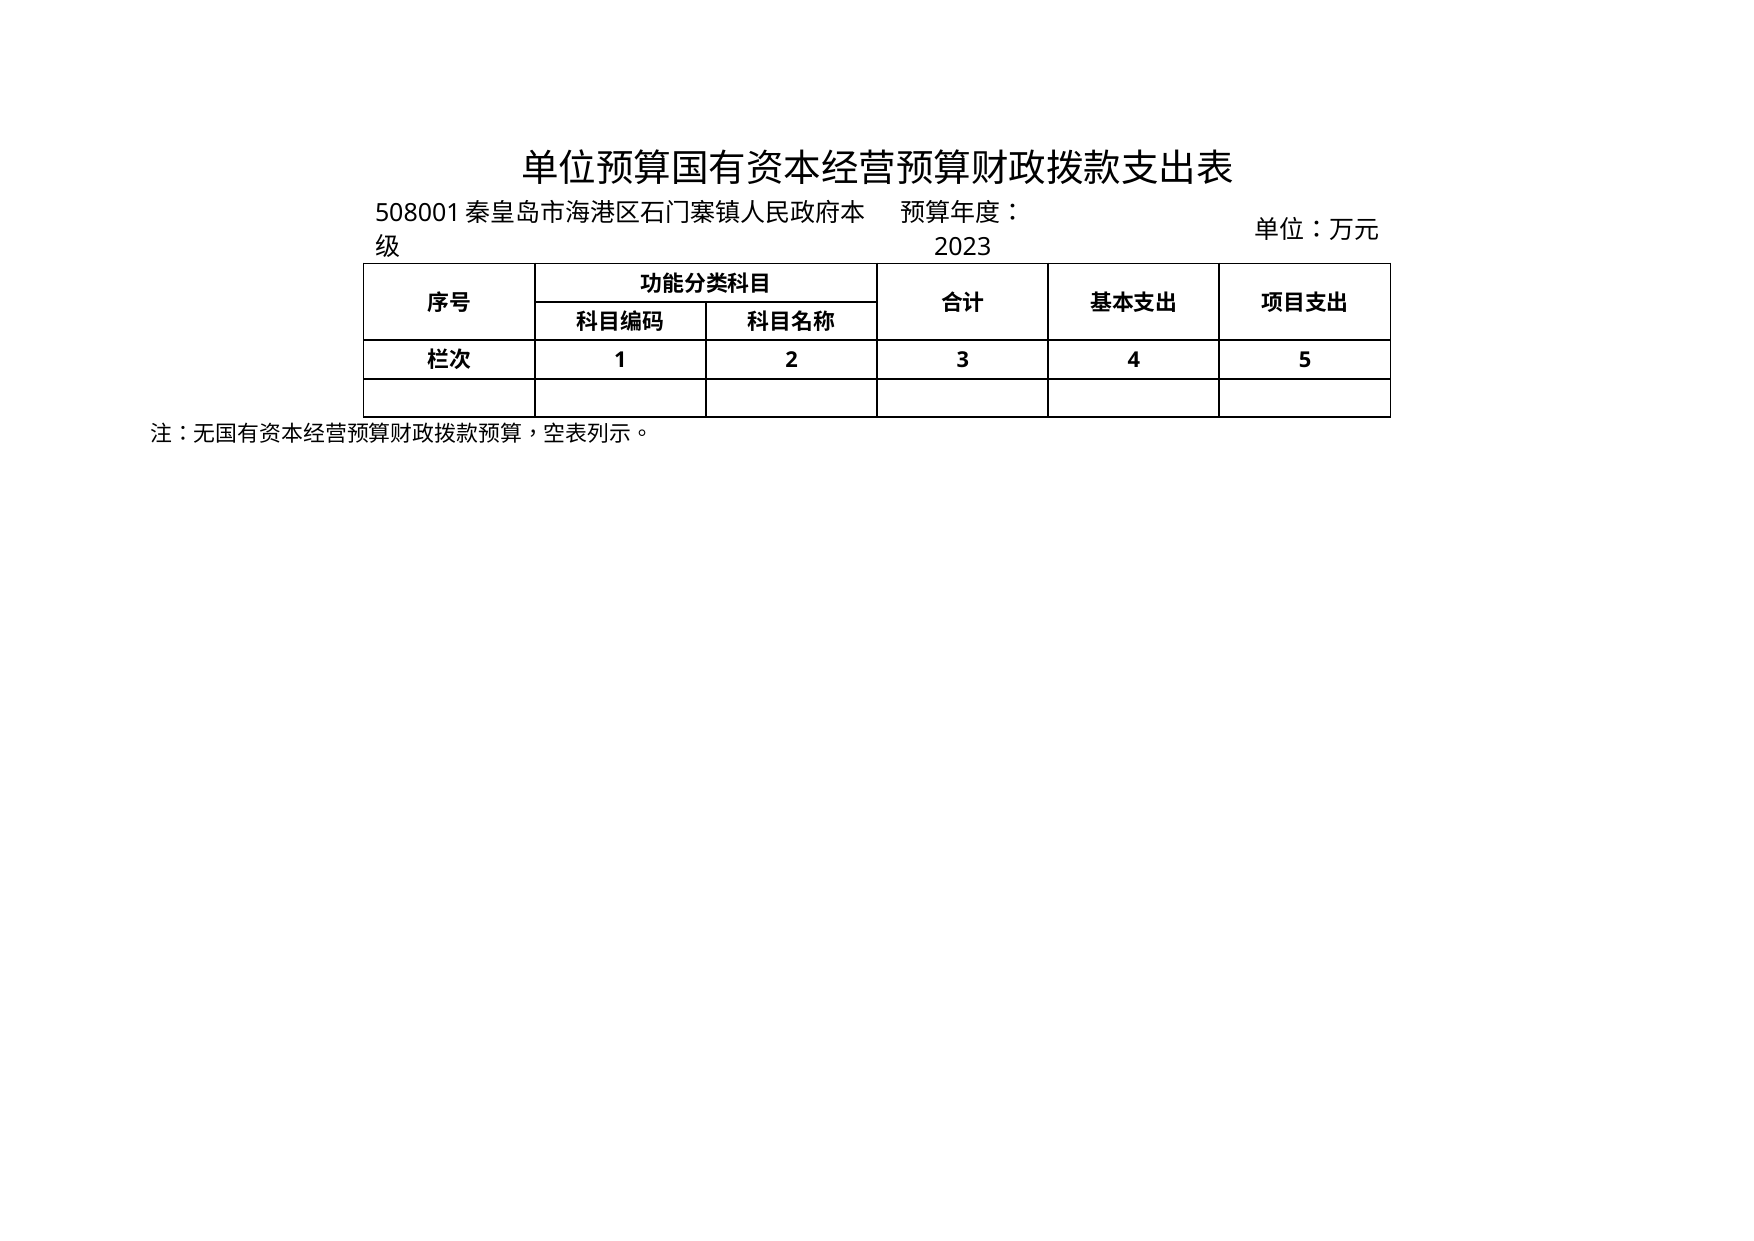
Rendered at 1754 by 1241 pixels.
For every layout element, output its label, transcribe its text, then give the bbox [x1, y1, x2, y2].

table_cell [1049, 380, 1218, 416]
table_cell 5 [1220, 341, 1390, 378]
table_cell 4 [1049, 341, 1218, 378]
table_cell 项目支出 [1220, 264, 1390, 339]
table_header 预算年度：2023 [878, 195, 1047, 262]
table_cell 科目名称 [707, 303, 876, 339]
table_cell 3 [878, 341, 1047, 378]
table_cell 功能分类科目 [536, 264, 876, 301]
table_cell 序号 [364, 264, 534, 339]
table_cell [536, 380, 705, 416]
table_cell [1220, 380, 1390, 416]
table_cell 1 [536, 341, 705, 378]
table_cell 2 [707, 341, 876, 378]
table_cell 基本支出 [1049, 264, 1218, 339]
table_cell [878, 380, 1047, 416]
table_cell 合计 [878, 264, 1047, 339]
text 注：无国有资本经营预算财政拨款预算，空表列示。 [106, 418, 1648, 448]
table_header 单位：万元 [1049, 195, 1390, 262]
table_cell 栏次 [364, 341, 534, 378]
text 单位预算国有资本经营预算财政拨款支出表 [106, 142, 1648, 193]
table_header 508001秦皇岛市海港区石门寨镇人民政府本级 [364, 195, 876, 262]
table_cell [364, 380, 534, 416]
table_cell 科目编码 [536, 303, 705, 339]
table_cell [707, 380, 876, 416]
